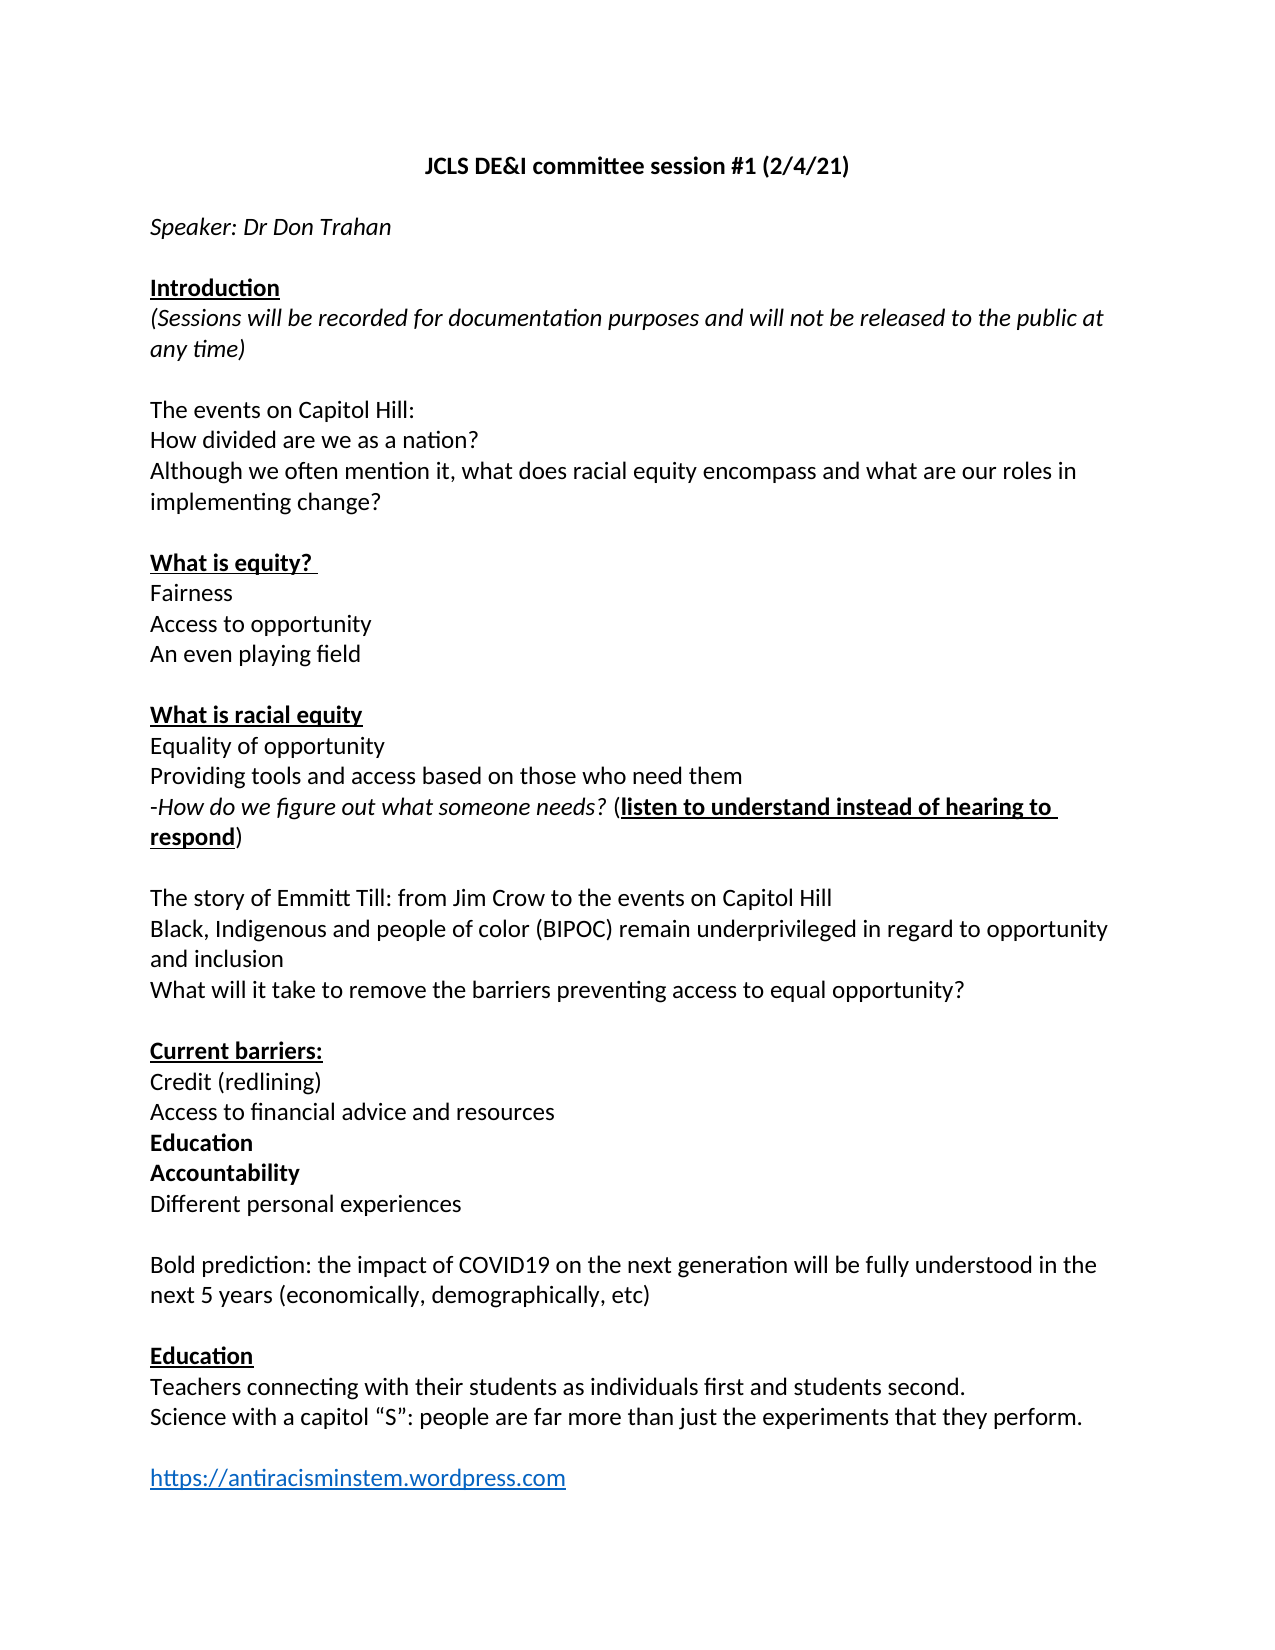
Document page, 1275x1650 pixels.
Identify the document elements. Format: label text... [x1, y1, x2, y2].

text How divided are we as a nation? [150, 425, 1125, 455]
text JCLS DE&I committee session #1 (2/4/21) [150, 150, 1125, 181]
text What will it take to remove the barriers preventing access to equal opportunity? [150, 974, 1125, 1004]
text https://antiracisminstem.wordpress.com [150, 1462, 1125, 1493]
text Access to financial advice and resources [150, 1096, 1125, 1127]
text The events on Capitol Hill: [150, 394, 1125, 425]
text What is racial equity [150, 699, 1125, 730]
text Bold prediction: the impact of COVID19 on the next generation will be fully understood in the next 5 years (economically, demographically, etc) [150, 1249, 1125, 1310]
text Black, Indigenous and people of color (BIPOC) remain underprivileged in regard to opportunity and inclusion [150, 913, 1125, 974]
text The story of Emmitt Till: from Jim Crow to the events on Capitol Hill [150, 882, 1125, 913]
text Different personal experiences [150, 1188, 1125, 1218]
text -How do we figure out what someone needs? (listen to understand instead of hearing to respond) [150, 791, 1125, 852]
text Credit (redlining) [150, 1066, 1125, 1096]
text An even playing field [150, 638, 1125, 669]
text Teachers connecting with their students as individuals first and students second. [150, 1371, 1125, 1401]
text Accountability [150, 1157, 1125, 1188]
text Introduction [150, 272, 1125, 303]
text Education [150, 1127, 1125, 1157]
text Education [150, 1340, 1125, 1371]
text Providing tools and access based on those who need them [150, 760, 1125, 791]
text Fairness [150, 577, 1125, 608]
text Current barriers: [150, 1035, 1125, 1066]
text Science with a capitol “S”: people are far more than just the experiments that they perform. [150, 1401, 1125, 1432]
text What is equity? [150, 547, 1125, 577]
text (Sessions will be recorded for documentation purposes and will not be released to the public at any time) [150, 303, 1125, 364]
text Speaker: Dr Don Trahan [150, 211, 1125, 242]
text Equality of opportunity [150, 730, 1125, 760]
text Access to opportunity [150, 608, 1125, 638]
text Although we often mention it, what does racial equity encompass and what are our roles in implementing change? [150, 455, 1125, 516]
